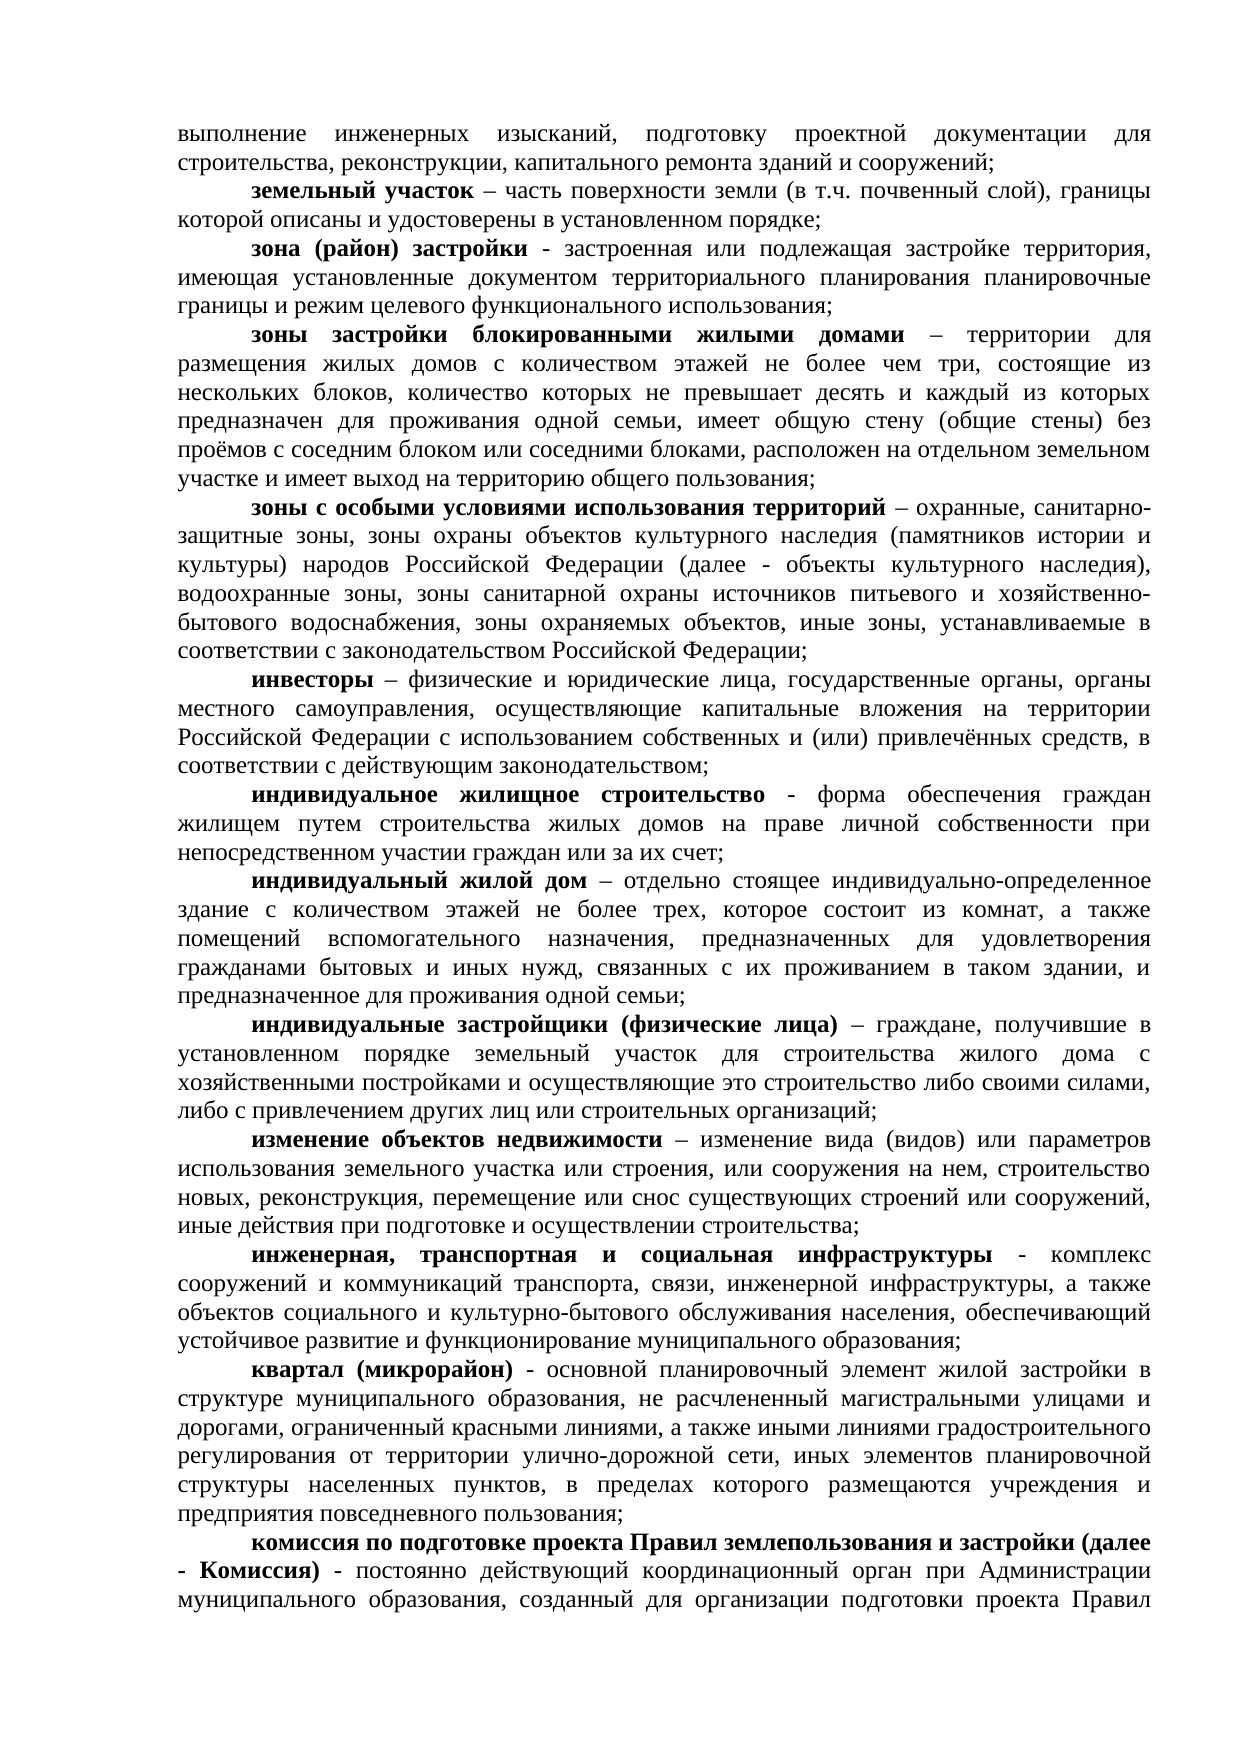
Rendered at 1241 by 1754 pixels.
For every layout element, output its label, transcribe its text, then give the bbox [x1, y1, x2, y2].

text зона (район) застройки - застроенная или подлежащая застройке территория, имеющая установленные документом территориального планирования планировочные границы и режим целевого функционального использования; [177, 233, 1152, 319]
text индивидуальные застройщики (физические лица) – граждане, получившие в установленном порядке земельный участок для строительства жилого дома с хозяйственными постройками и осуществляющие это строительство либо своими силами, либо с привлечением других лиц или строительных организаций; [177, 1009, 1152, 1124]
text земельный участок – часть поверхности земли (в т.ч. почвенный слой), границы которой описаны и удостоверены в установленном порядке; [177, 176, 1152, 233]
text индивидуальное жилищное строительство - форма обеспечения граждан жилищем путем строительства жилых домов на праве личной собственности при непосредственном участии граждан или за их счет; [177, 779, 1152, 866]
text зоны с особыми условиями использования территорий – охранные, санитарно- защитные зоны, зоны охраны объектов культурного наследия (памятников истории и культуры) народов Российской Федерации (далее - объекты культурного наследия), водоохранные зоны, зоны санитарной охраны источников питьевого и хозяйственно-бытового водоснабжения, зоны охраняемых объектов, иные зоны, устанавливаемые в соответствии с законодательством Российской Федерации; [177, 492, 1152, 664]
text изменение объектов недвижимости – изменение вида (видов) или параметров использования земельного участка или строения, или сооружения на нем, строительство новых, реконструкция, перемещение или снос существующих строений или сооружений, иные действия при подготовке и осуществлении строительства; [177, 1124, 1152, 1239]
text инженерная, транспортная и социальная инфраструктуры - комплекс сооружений и коммуникаций транспорта, связи, инженерной инфраструктуры, а также объектов социального и культурно-бытового обслуживания населения, обеспечивающий устойчивое развитие и функционирование муниципального образования; [177, 1239, 1152, 1354]
text индивидуальный жилой дом – отдельно стоящее индивидуально-определенное здание с количеством этажей не более трех, которое состоит из комнат, а также помещений вспомогательного назначения, предназначенных для удовлетворения гражданами бытовых и иных нужд, связанных с их проживанием в таком здании, и предназначенное для проживания одной семьи; [177, 866, 1152, 1009]
text зоны застройки блокированными жилыми домами – территории для размещения жилых домов с количеством этажей не более чем три, состоящие из нескольких блоков, количество которых не превышает десять и каждый из которых предназначен для проживания одной семьи, имеет общую стену (общие стены) без проёмов с соседним блоком или соседними блоками, расположен на отдельном земельном участке и имеет выход на территорию общего пользования; [177, 319, 1152, 492]
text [177, 1527, 1152, 1613]
text инвесторы – физические и юридические лица, государственные органы, органы местного самоуправления, осуществляющие капитальные вложения на территории Российской Федерации с использованием собственных и (или) привлечённых средств, в соответствии с действующим законодательством; [177, 664, 1152, 779]
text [177, 118, 1152, 176]
text квартал (микрорайон) - основной планировочный элемент жилой застройки в структуре муниципального образования, не расчлененный магистральными улицами и дорогами, ограниченный красными линиями, а также иными линиями градостроительного регулирования от территории улично-дорожной сети, иных элементов планировочной структуры населенных пунктов, в пределах которого размещаются учреждения и предприятия повседневного пользования; [177, 1354, 1152, 1527]
